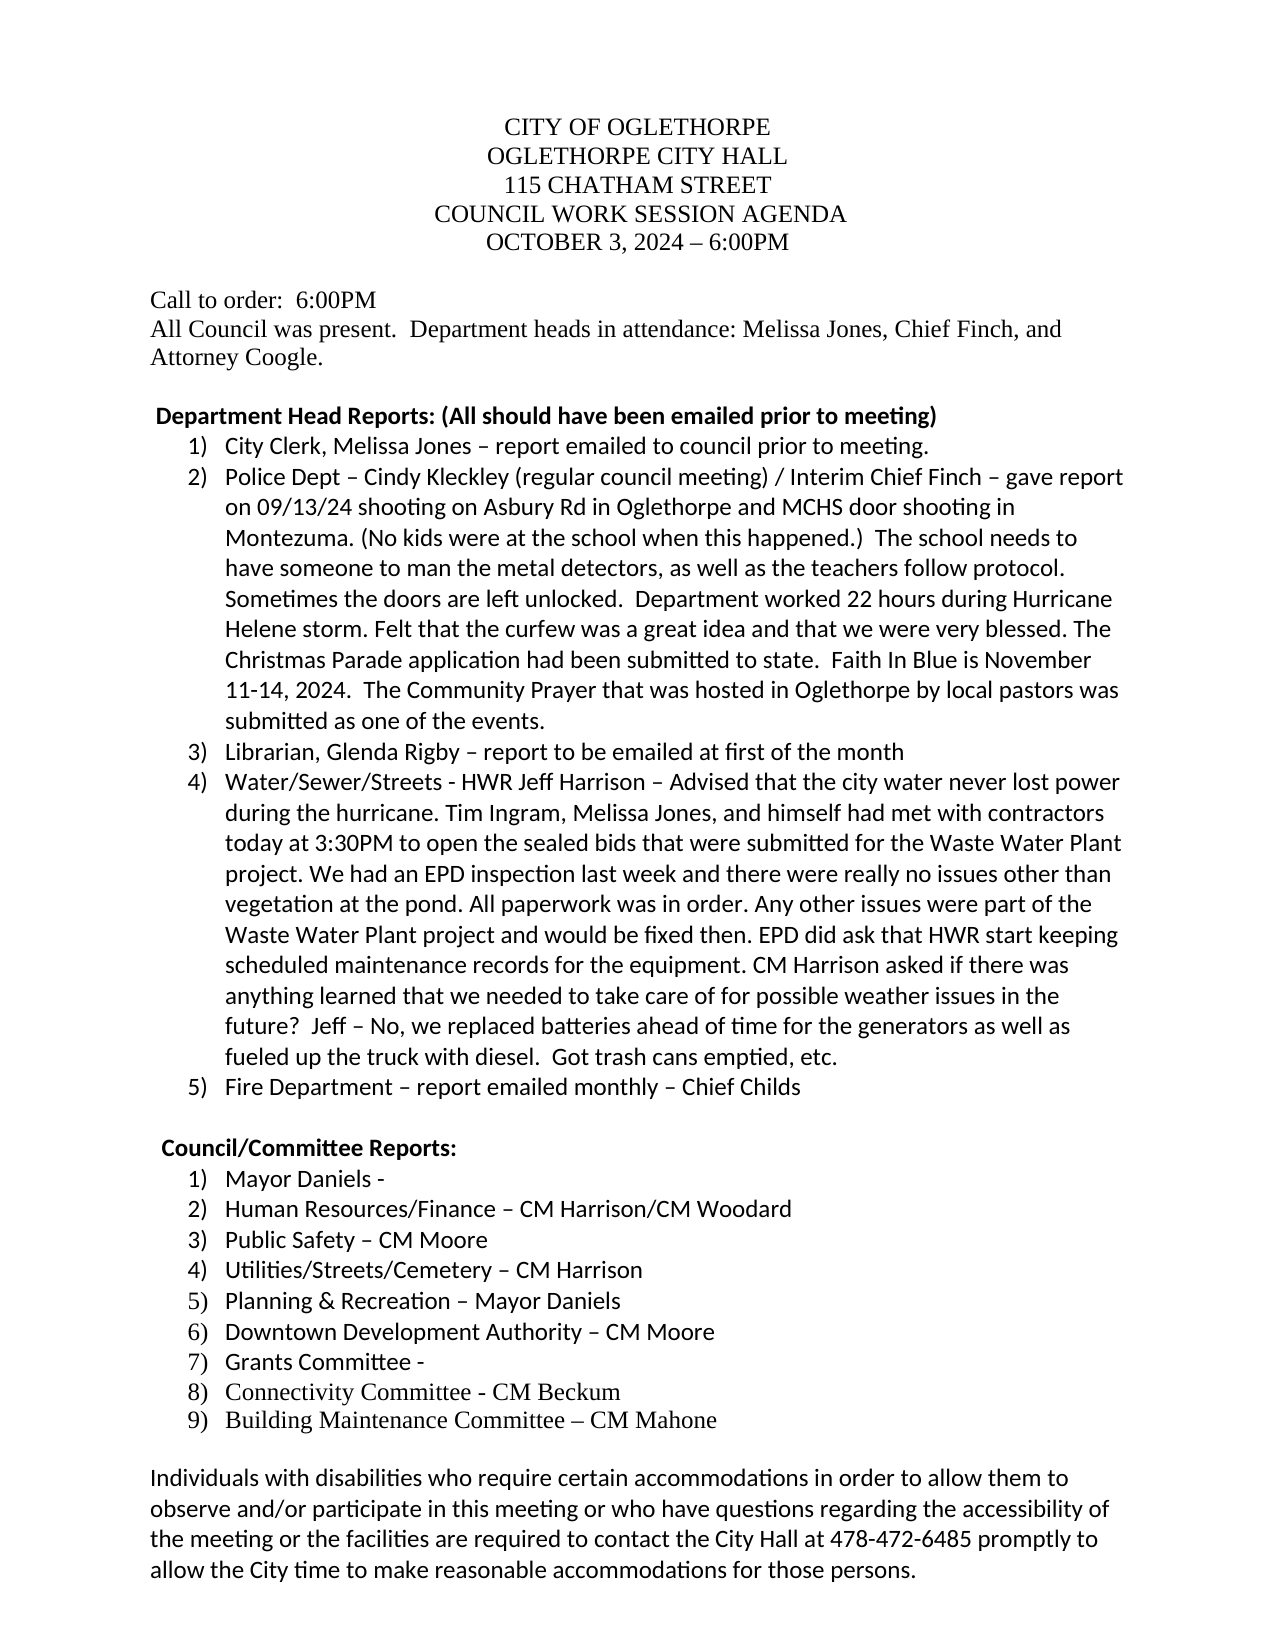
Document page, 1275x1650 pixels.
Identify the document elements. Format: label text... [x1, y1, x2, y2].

list Grants Committee - [187, 1346, 1125, 1377]
list Public Safety – CM Moore [187, 1224, 1125, 1254]
list Librarian, Glenda Rigby – report to be emailed at first of the month [187, 736, 1125, 766]
list City Clerk, Melissa Jones – report emailed to council prior to meeting. [187, 431, 1125, 461]
text All Council was present. Department heads in attendance: Melissa Jones, Chief Finch, and Attorney Coogle. [150, 314, 1125, 371]
list Downtown Development Authority – CM Moore [187, 1316, 1125, 1346]
text OCTOBER 3, 2024 – 6:00PM [150, 227, 1125, 256]
text COUNCIL WORK SESSION AGENDA [150, 199, 1125, 227]
text CITY OF OGLETHORPE [150, 112, 1125, 141]
list Human Resources/Finance – CM Harrison/CM Woodard [187, 1193, 1125, 1224]
list Planning & Recreation – Mayor Daniels [187, 1285, 1125, 1316]
list Building Maintenance Committee – CM Mahone [187, 1405, 1125, 1434]
text OGLETHORPE CITY HALL [150, 141, 1125, 170]
list Utilities/Streets/Cemetery – CM Harrison [187, 1254, 1125, 1285]
list Water/Sewer/Streets - HWR Jeff Harrison – Advised that the city water never lost power during the hurricane. Tim Ingram, Melissa Jones, and himself had met with contractors today at 3:30PM to open the sealed bids that were submitted for the Waste Water Plant project. We had an EPD inspection last week and there were really no issues other than vegetation at the pond. All paperwork was in order. Any other issues were part of the Waste Water Plant project and would be fixed then. EPD did ask that HWR start keeping scheduled maintenance records for the equipment. CM Harrison asked if there was anything learned that we needed to take care of for possible weather issues in the future? Jeff – No, we replaced batteries ahead of time for the generators as well as fueled up the truck with diesel. Got trash cans emptied, etc. [187, 766, 1125, 1071]
text Call to order: 6:00PM [150, 285, 1125, 314]
text 115 CHATHAM STREET [150, 170, 1125, 199]
list Police Dept – Cindy Kleckley (regular council meeting) / Interim Chief Finch – gave report on 09/13/24 shooting on Asbury Rd in Oglethorpe and MCHS door shooting in Montezuma. (No kids were at the school when this happened.) The school needs to have someone to man the metal detectors, as well as the teachers follow protocol. Sometimes the doors are left unlocked. Department worked 22 hours during Hurricane Helene storm. Felt that the curfew was a great idea and that we were very blessed. The Christmas Parade application had been submitted to state. Faith In Blue is November 11-14, 2024. The Community Prayer that was hosted in Oglethorpe by local pastors was submitted as one of the events. [187, 461, 1125, 736]
list Mayor Daniels - [187, 1163, 1125, 1193]
list Fire Department – report emailed monthly – Chief Childs [187, 1071, 1125, 1102]
text Department Head Reports: (All should have been emailed prior to meeting) [150, 400, 1125, 431]
text Council/Committee Reports: [150, 1132, 1125, 1163]
list Connectivity Committee - CM Beckum [187, 1377, 1125, 1405]
